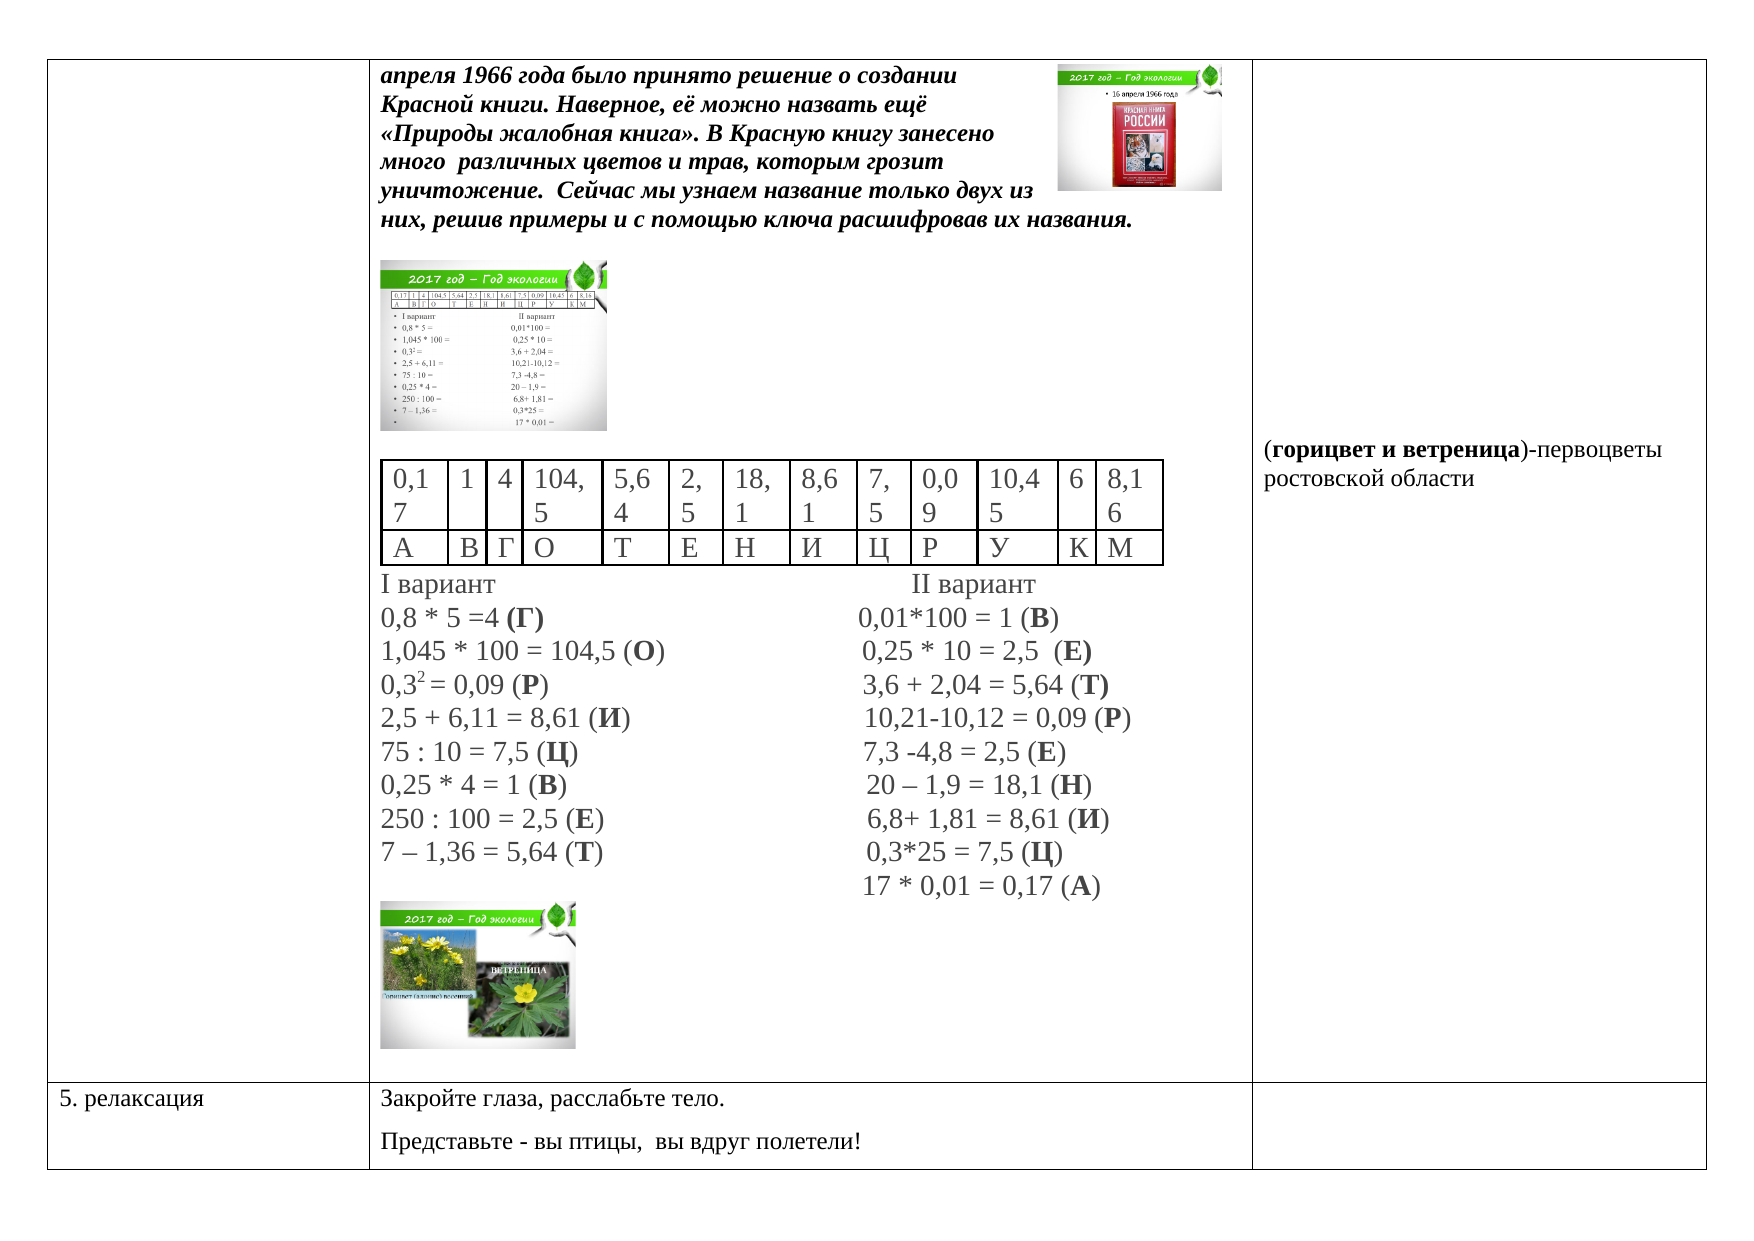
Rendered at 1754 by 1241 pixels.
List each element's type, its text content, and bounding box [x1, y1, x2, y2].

picture [380, 901, 576, 1049]
table_cell 5. релаксация [48, 1083, 369, 1168]
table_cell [48, 60, 369, 1082]
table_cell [1253, 60, 1706, 1082]
picture [1056, 64, 1222, 190]
table_cell [1253, 1083, 1706, 1168]
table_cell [370, 1083, 1252, 1168]
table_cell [370, 60, 1252, 1082]
picture [380, 260, 607, 431]
